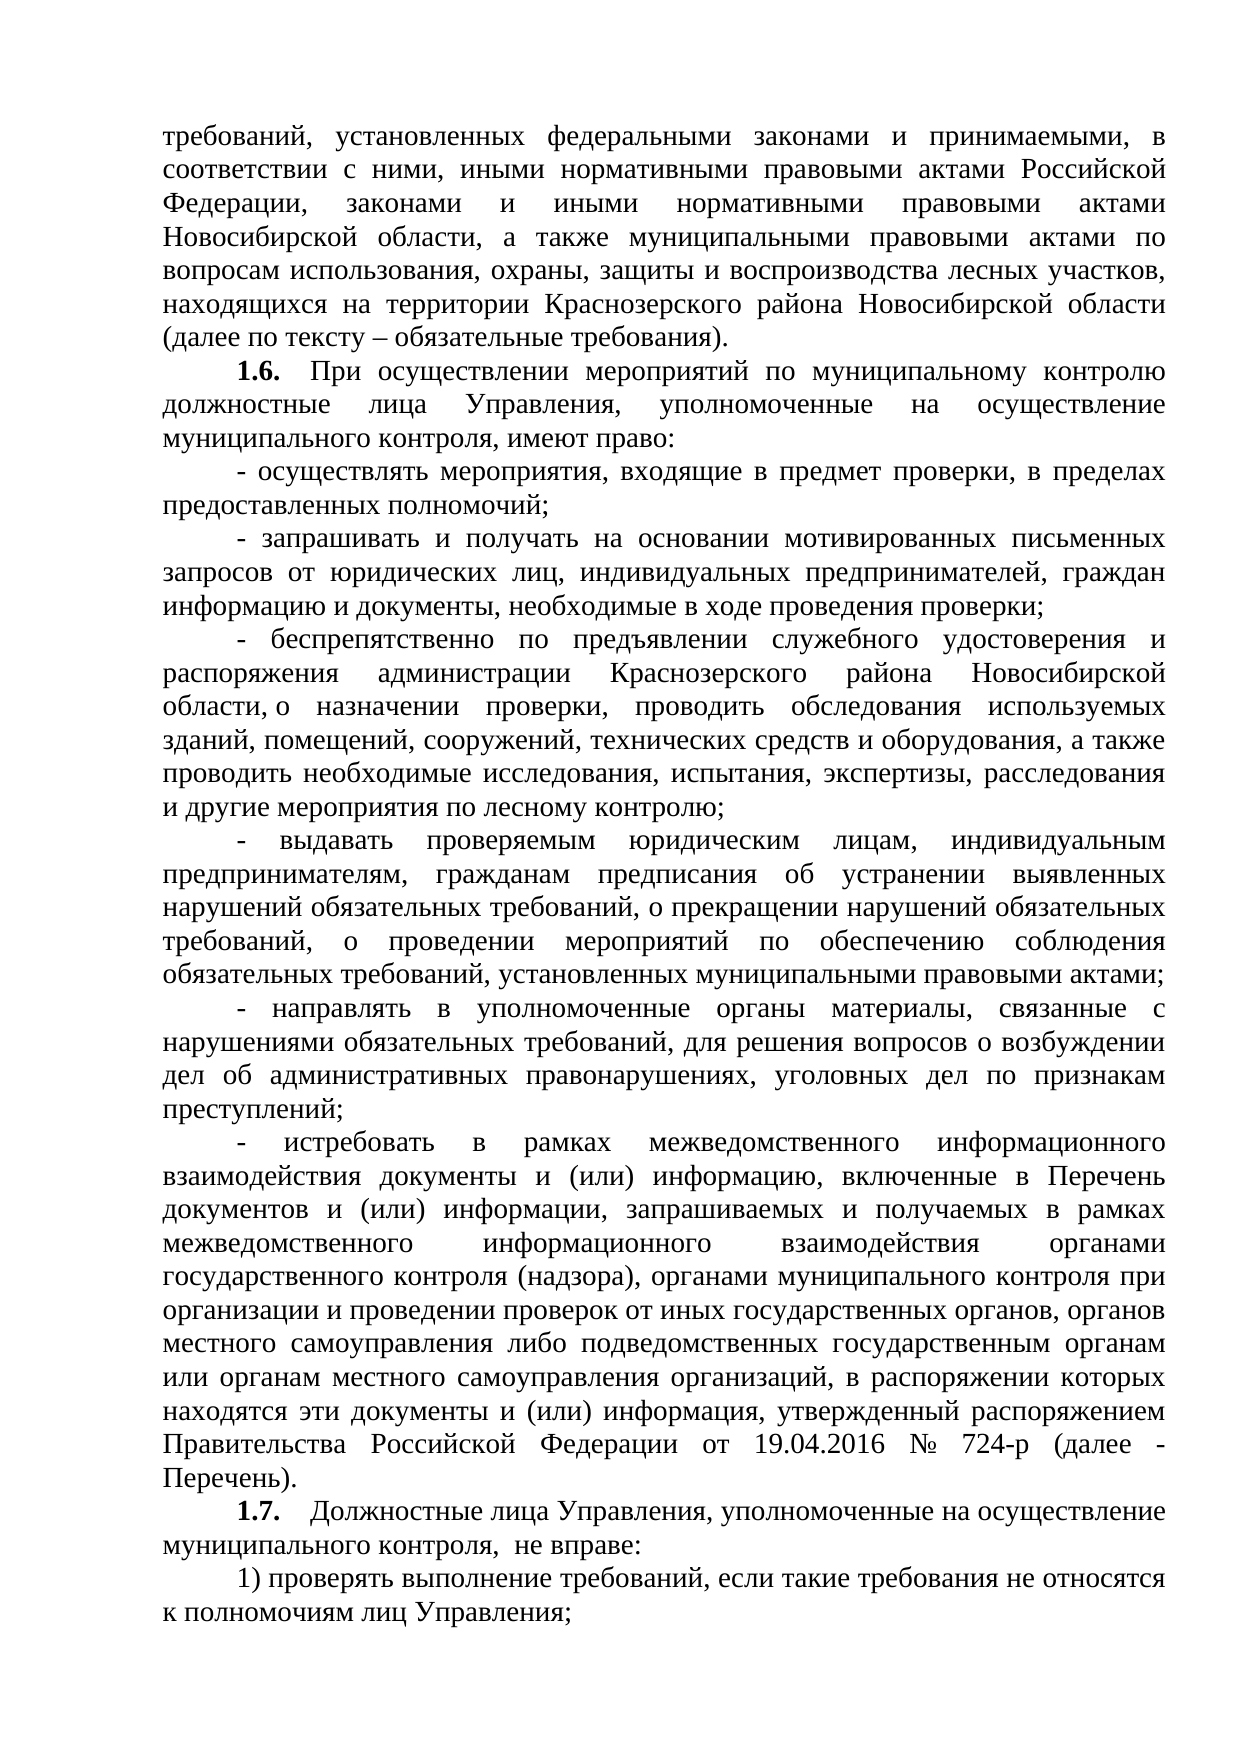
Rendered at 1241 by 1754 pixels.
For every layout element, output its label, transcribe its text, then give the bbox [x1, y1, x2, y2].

text - истребовать в рамках межведомственного информационного взаимодействия документы и (или) информацию, включенные в Перечень документов и (или) информации, запрашиваемых и получаемых в рамках межведомственного информационного взаимодействия органами государственного контроля (надзора), органами муниципального контроля при организации и проведении проверок от иных государственных органов, органов местного самоуправления либо подведомственных государственным органам или органам местного самоуправления организаций, в распоряжении которых находятся эти документы и (или) информация, утвержденный распоряжением Правительства Российской Федерации от 19.04.2016 № 724-р (далее - Перечень). [162, 1124, 1167, 1493]
text - запрашивать и получать на основании мотивированных письменных запросов от юридических лиц, индивидуальных предпринимателей, граждан информацию и документы, необходимые в ходе проведения проверки; [162, 521, 1167, 621]
list Должностные лица Управления, уполномоченные на осуществление муниципального контроля, не вправе: [162, 1493, 1167, 1560]
text - направлять в уполномоченные органы материалы, связанные с нарушениями обязательных требований, для решения вопросов о возбуждении дел об административных правонарушениях, уголовных дел по признакам преступлений; [162, 990, 1167, 1124]
text - осуществлять мероприятия, входящие в предмет проверки, в пределах предоставленных полномочий; [162, 453, 1167, 521]
text 1) проверять выполнение требований, если такие требования не относятся к полномочиям лиц Управления; [162, 1560, 1167, 1627]
text - выдавать проверяемым юридическим лицам, индивидуальным предпринимателям, гражданам предписания об устранении выявленных нарушений обязательных требований, о прекращении нарушений обязательных требований, о проведении мероприятий по обеспечению соблюдения обязательных требований, установленных муниципальными правовыми актами; [162, 822, 1167, 990]
list При осуществлении мероприятий по муниципальному контролю должностные лица Управления, уполномоченные на осуществление муниципального контроля, имеют право: [162, 353, 1167, 453]
text - беспрепятственно по предъявлении служебного удостоверения и распоряжения администрации Краснозерского района Новосибирской области, о назначении проверки, проводить обследования используемых зданий, помещений, сооружений, технических средств и оборудования, а также проводить необходимые исследования, испытания, экспертизы, расследования и другие мероприятия по лесному контролю; [162, 621, 1167, 822]
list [162, 118, 1167, 353]
